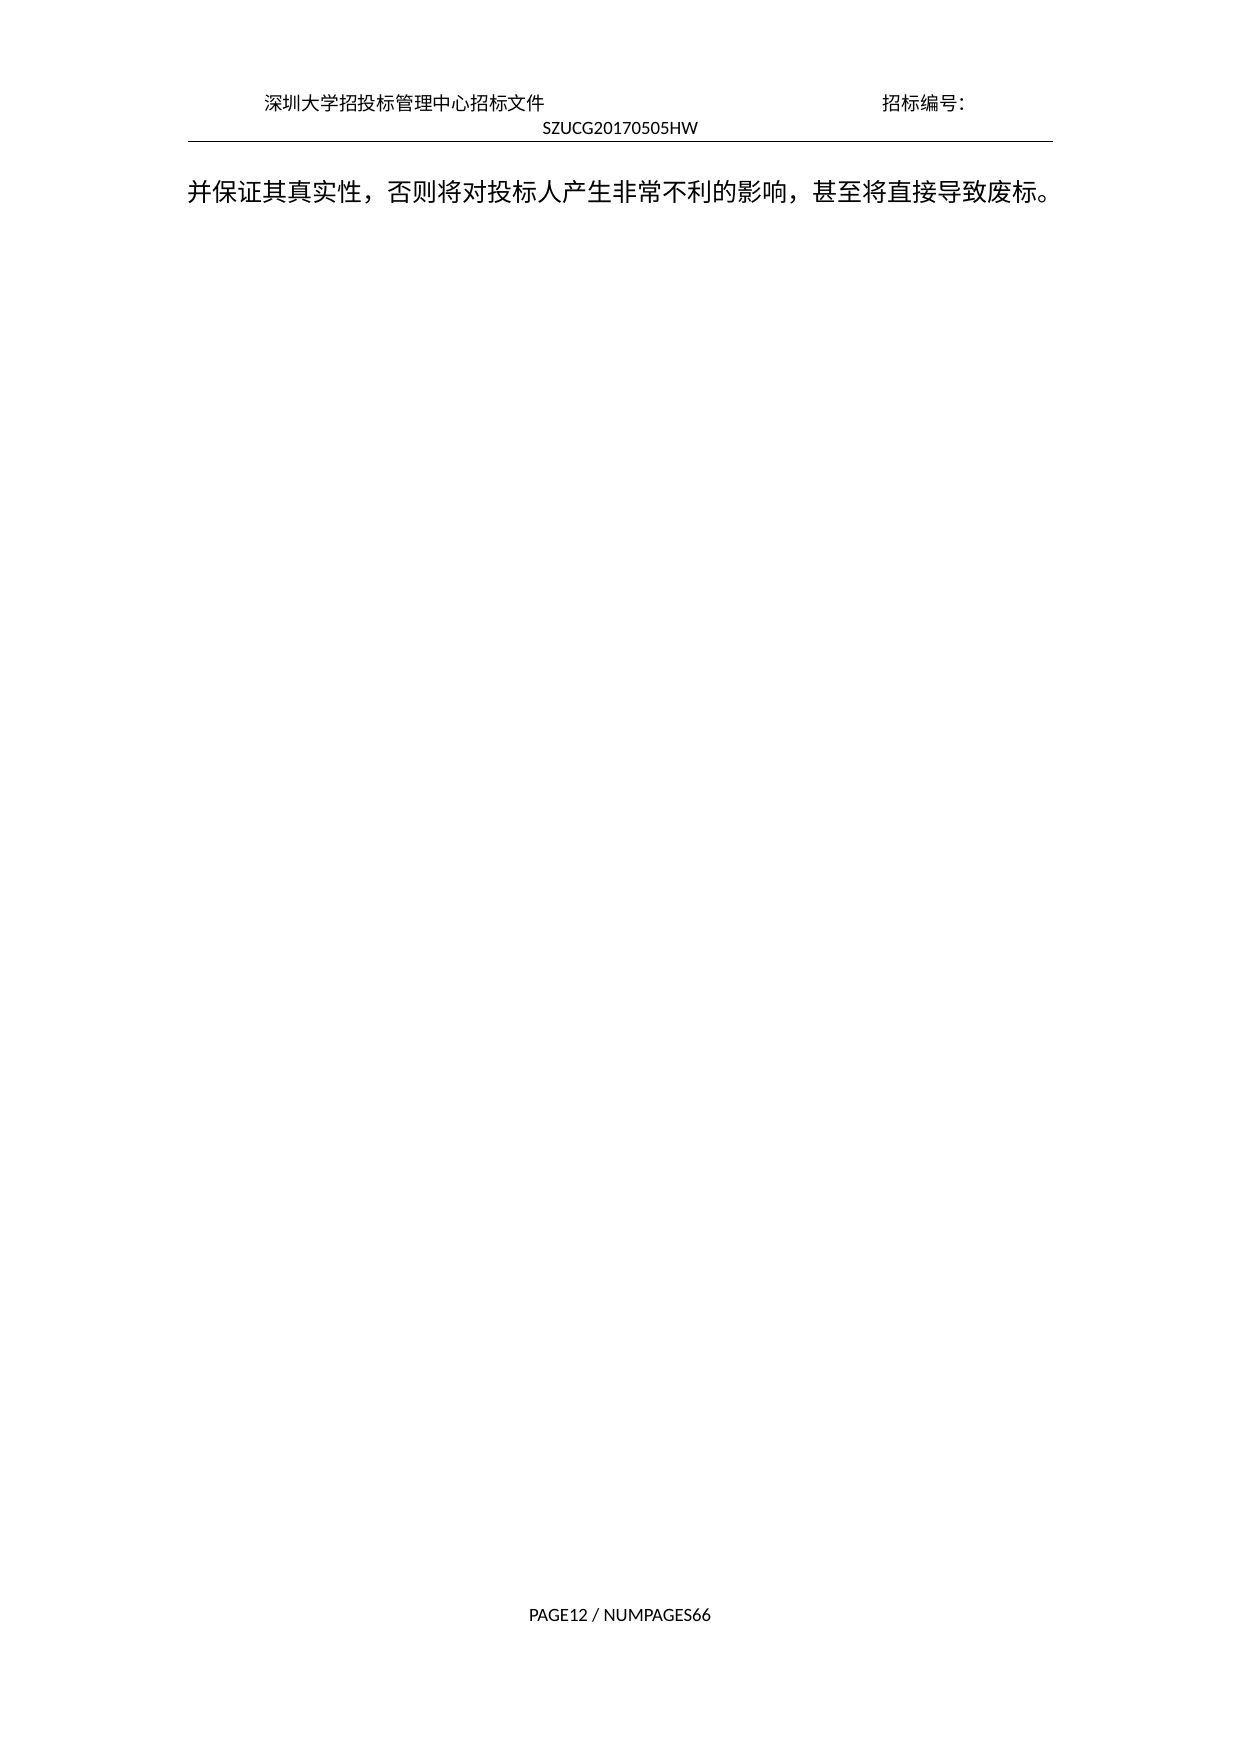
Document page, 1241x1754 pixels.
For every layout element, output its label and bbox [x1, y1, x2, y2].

text [187, 158, 1053, 223]
